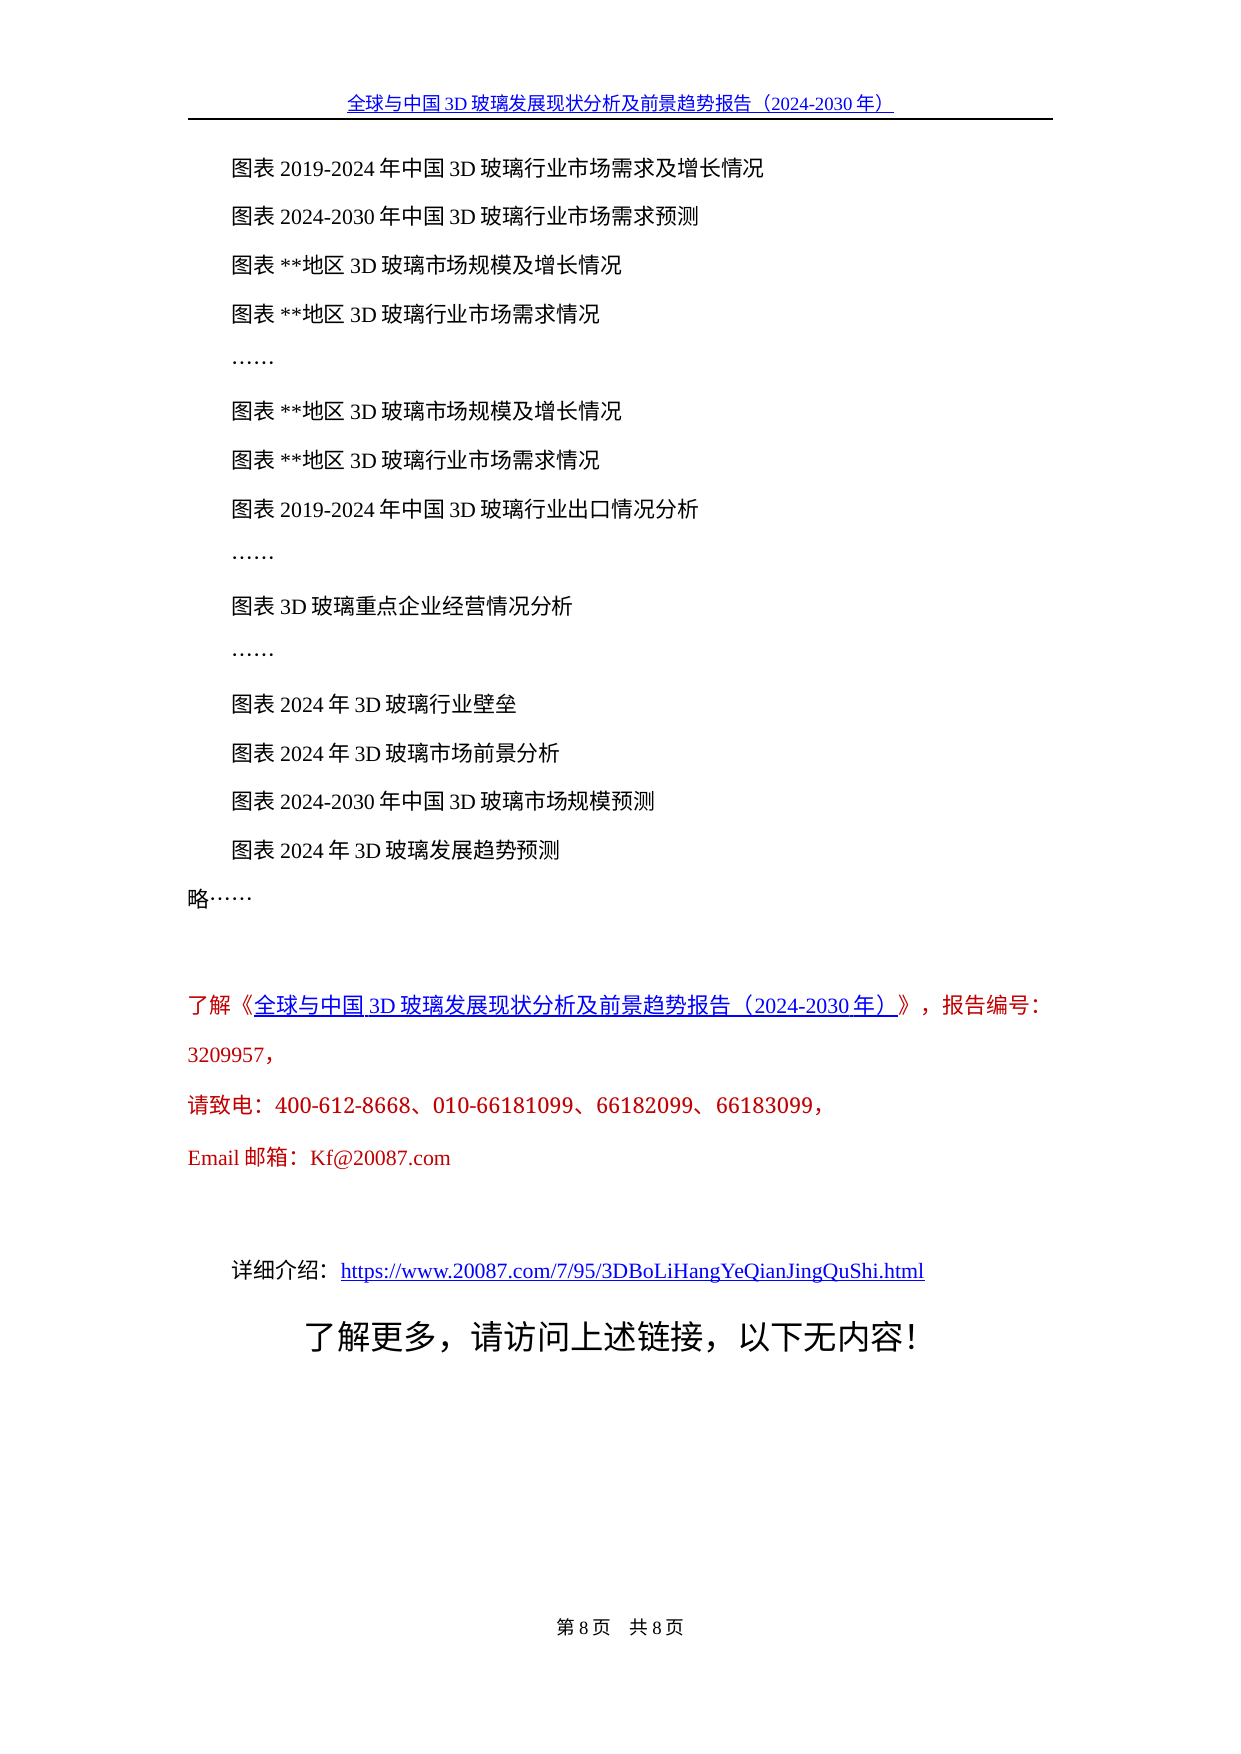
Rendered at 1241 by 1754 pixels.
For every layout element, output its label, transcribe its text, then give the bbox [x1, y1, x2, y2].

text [187, 150, 1053, 914]
title 了解更多，请访问上述链接，以下无内容！ [187, 1303, 1053, 1368]
text 了解《全球与中国3D玻璃发展现状分析及前景趋势报告（2024-2030年）》，报告编号：3209957， [187, 988, 1053, 1069]
text 详细介绍：https://www.20087.com/7/95/3DBoLiHangYeQianJingQuShi.html [187, 1253, 1053, 1285]
text 请致电：400-612-8668、010-66181099、66182099、66183099， [187, 1088, 1053, 1121]
text Email邮箱：Kf@20087.com [187, 1140, 1053, 1172]
